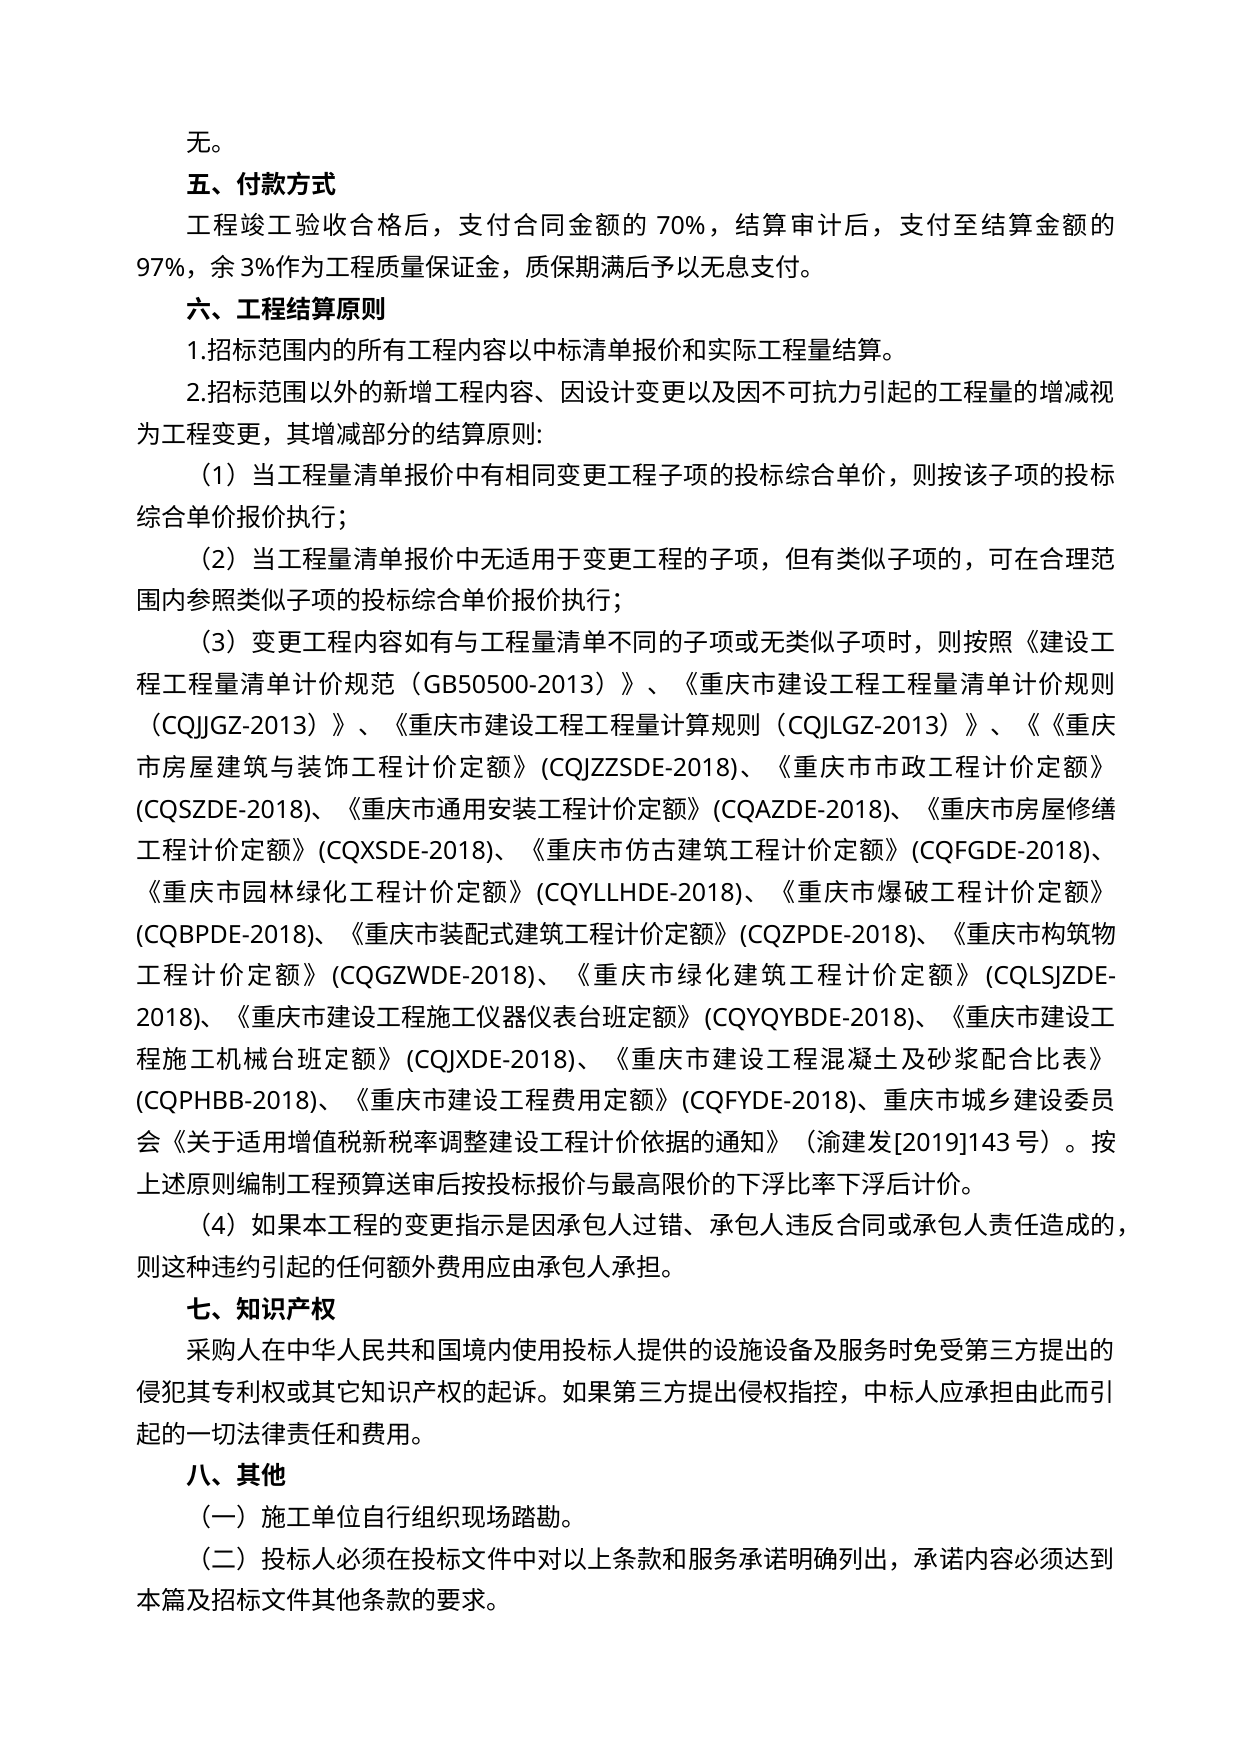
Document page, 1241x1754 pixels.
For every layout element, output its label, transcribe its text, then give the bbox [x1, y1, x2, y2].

text 六、工程结算原则 [136, 285, 1116, 326]
text 八、其他 [136, 1451, 1116, 1493]
text （一）施工单位自行组织现场踏勘。 [136, 1493, 1116, 1535]
text 采购人在中华人民共和国境内使用投标人提供的设施设备及服务时免受第三方提出的侵犯其专利权或其它知识产权的起诉。如果第三方提出侵权指控，中标人应承担由此而引起的一切法律责任和费用。 [136, 1326, 1116, 1451]
text 五、付款方式 [136, 160, 1116, 201]
text 无。 [136, 118, 1116, 160]
text （二）投标人必须在投标文件中对以上条款和服务承诺明确列出，承诺内容必须达到本篇及招标文件其他条款的要求。 [136, 1535, 1116, 1618]
text （1）当工程量清单报价中有相同变更工程子项的投标综合单价，则按该子项的投标综合单价报价执行； [136, 451, 1116, 535]
text （2）当工程量清单报价中无适用于变更工程的子项，但有类似子项的，可在合理范围内参照类似子项的投标综合单价报价执行； [136, 535, 1116, 618]
text （4）如果本工程的变更指示是因承包人过错、承包人违反合同或承包人责任造成的，则这种违约引起的任何额外费用应由承包人承担。 [136, 1201, 1116, 1285]
text 2.招标范围以外的新增工程内容、因设计变更以及因不可抗力引起的工程量的增减视为工程变更，其增减部分的结算原则: [136, 368, 1116, 451]
text 1.招标范围内的所有工程内容以中标清单报价和实际工程量结算。 [136, 326, 1116, 368]
text （3）变更工程内容如有与工程量清单不同的子项或无类似子项时，则按照《建设工程工程量清单计价规范（GB50500-2013）》、《重庆市建设工程工程量清单计价规则（CQJJGZ-2013）》、《重庆市建设工程工程量计算规则（CQJLGZ-2013）》、《《重庆市房屋建筑与装饰工程计价定额》(CQJZZSDE-2018)、《重庆市市政工程计价定额》(CQSZDE-2018)、《重庆市通用安装工程计价定额》(CQAZDE-2018)、《重庆市房屋修缮工程计价定额》(CQXSDE-2018)、《重庆市仿古建筑工程计价定额》(CQFGDE-2018)、《重庆市园林绿化工程计价定额》(CQYLLHDE-2018)、《重庆市爆破工程计价定额》(CQBPDE-2018)、《重庆市装配式建筑工程计价定额》(CQZPDE-2018)、《重庆市构筑物工程计价定额》(CQGZWDE-2018)、《重庆市绿化建筑工程计价定额》(CQLSJZDE-2018)、《重庆市建设工程施工仪器仪表台班定额》(CQYQYBDE-2018)、《重庆市建设工程施工机械台班定额》(CQJXDE-2018)、《重庆市建设工程混凝土及砂浆配合比表》(CQPHBB-2018)、《重庆市建设工程费用定额》(CQFYDE-2018)、重庆市城乡建设委员会《关于适用增值税新税率调整建设工程计价依据的通知》（渝建发[2019]143号）。按上述原则编制工程预算送审后按投标报价与最高限价的下浮比率下浮后计价。 [136, 618, 1116, 1201]
text 七、知识产权 [136, 1285, 1116, 1326]
text 工程竣工验收合格后，支付合同金额的70%，结算审计后，支付至结算金额的97%，余3%作为工程质量保证金，质保期满后予以无息支付。 [136, 201, 1116, 285]
